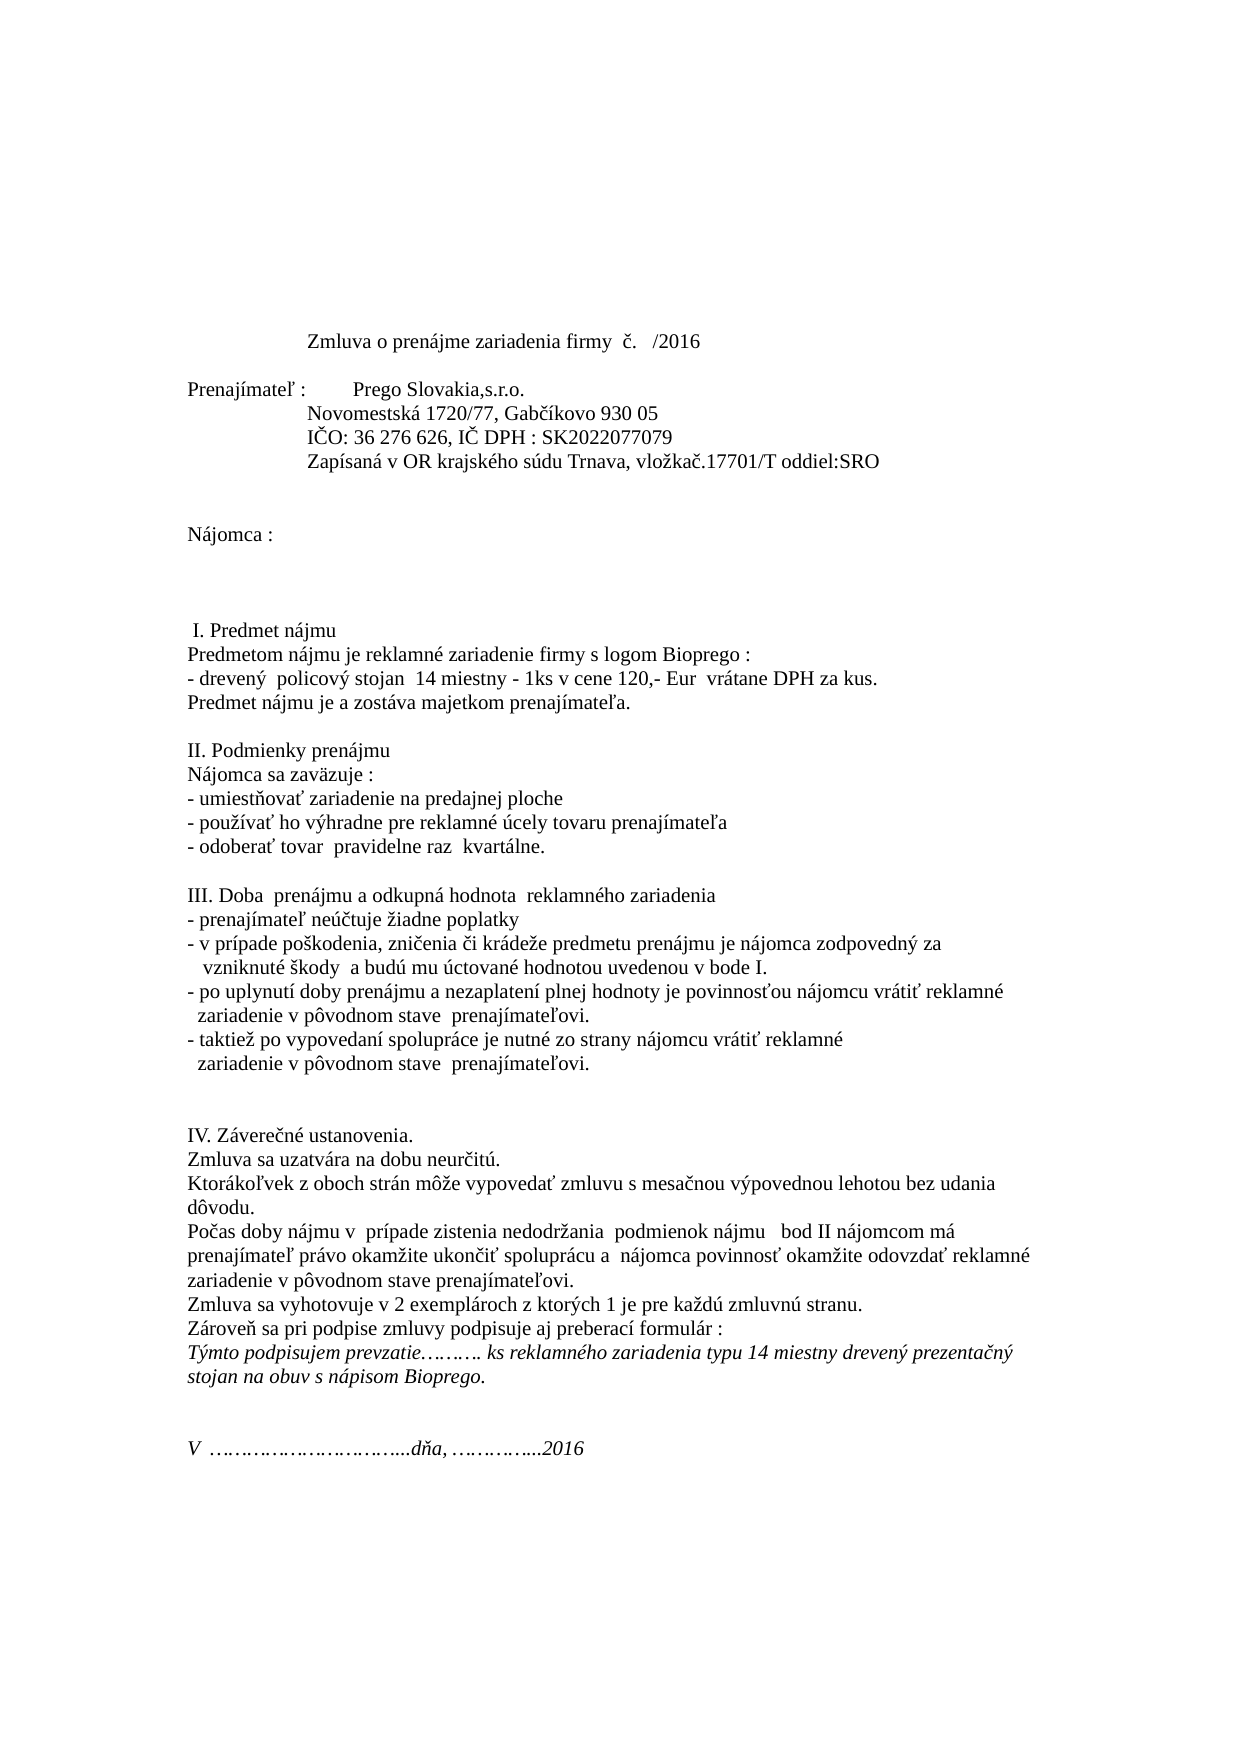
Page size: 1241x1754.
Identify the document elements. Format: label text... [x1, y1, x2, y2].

text I. Predmet nájmu [187, 618, 1043, 642]
text - v prípade poškodenia, zničenia či krádeže predmetu prenájmu je nájomca zodpovedný za [187, 931, 1043, 955]
text Prenajímateľ : Prego Slovakia,s.r.o. [187, 377, 1043, 401]
text - taktiež po vypovedaní spolupráce je nutné zo strany nájomcu vrátiť reklamné [187, 1027, 1043, 1051]
text IČO: 36 276 626, IČ DPH : SK2022077079 [187, 425, 1043, 449]
text Zapísaná v OR krajského súdu Trnava, vložkač.17701/T oddiel:SRO [187, 449, 1043, 473]
text Ktorákoľvek z oboch strán môže vypovedať zmluvu s mesačnou výpovednou lehotou bez udania dôvodu. [187, 1171, 1043, 1219]
text zariadenie v pôvodnom stave prenajímateľovi. [187, 1003, 1043, 1027]
text II. Podmienky prenájmu [187, 738, 1043, 762]
text - používať ho výhradne pre reklamné úcely tovaru prenajímateľa [187, 810, 1043, 834]
text - prenajímateľ neúčtuje žiadne poplatky [187, 907, 1043, 931]
text Nájomca sa zaväzuje : [187, 762, 1043, 786]
text - umiestňovať zariadenie na predajnej ploche [187, 786, 1043, 810]
text - odoberať tovar pravidelne raz kvartálne. [187, 834, 1043, 858]
text Týmto podpisujem prevzatie………. ks reklamného zariadenia typu 14 miestny drevený prezentačný stojan na obuv s nápisom Bioprego. [187, 1340, 1043, 1388]
text Zmluva o prenájme zariadenia firmy č. /2016 [187, 329, 1043, 353]
text Zároveň sa pri podpise zmluvy podpisuje aj preberací formulár : [187, 1316, 1043, 1340]
text Zmluva sa vyhotovuje v 2 exemplároch z ktorých 1 je pre každú zmluvnú stranu. [187, 1292, 1043, 1316]
text - po uplynutí doby prenájmu a nezaplatení plnej hodnoty je povinnosťou nájomcu vrátiť reklamné [187, 979, 1043, 1003]
text zariadenie v pôvodnom stave prenajímateľovi. [187, 1051, 1043, 1075]
text Predmetom nájmu je reklamné zariadenie firmy s logom Bioprego : [187, 642, 1043, 666]
text Nájomca : [187, 522, 1043, 546]
text vzniknuté škody a budú mu úctované hodnotou uvedenou v bode I. [187, 955, 1043, 979]
text Predmet nájmu je a zostáva majetkom prenajímateľa. [187, 690, 1043, 714]
text Počas doby nájmu v prípade zistenia nedodržania podmienok nájmu bod II nájomcom má prenajímateľ právo okamžite ukončiť spoluprácu a nájomca povinnosť okamžite odovzdať reklamné zariadenie v pôvodnom stave prenajímateľovi. [187, 1219, 1043, 1292]
text - drevený policový stojan 14 miestny - 1ks v cene 120,- Eur vrátane DPH za kus. [187, 666, 1043, 690]
text III. Doba prenájmu a odkupná hodnota reklamného zariadenia [187, 882, 1043, 907]
text V …………………………...dňa, …………...2016 [187, 1436, 1043, 1460]
text Zmluva sa uzatvára na dobu neurčitú. [187, 1147, 1043, 1171]
text IV. Záverečné ustanovenia. [187, 1123, 1043, 1147]
text Novomestská 1720/77, Gabčíkovo 930 05 [187, 401, 1043, 425]
